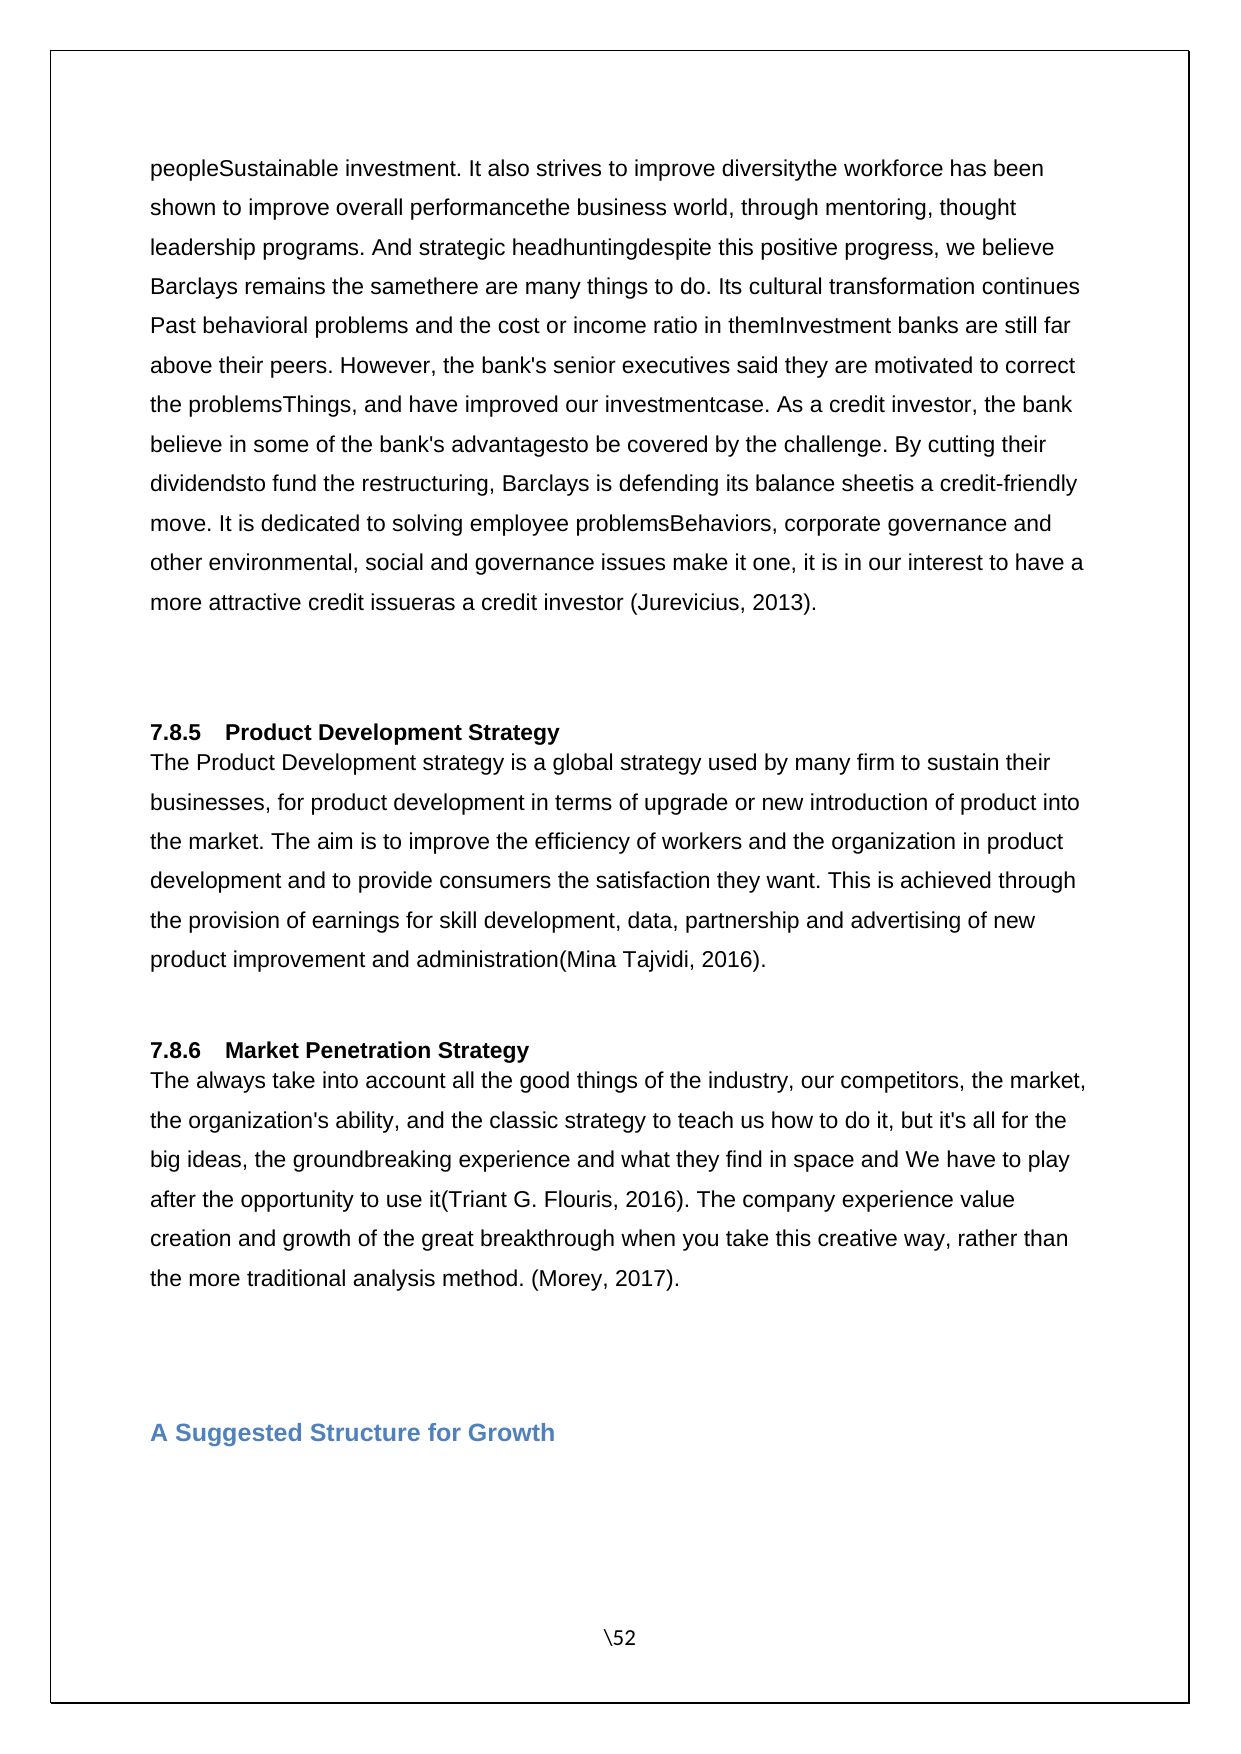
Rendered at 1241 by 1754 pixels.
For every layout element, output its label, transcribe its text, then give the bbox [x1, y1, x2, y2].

text A Suggested Structure for Growth [150, 1418, 1089, 1447]
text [150, 154, 1089, 299]
text The always take into account all the good things of the industry, our competitors, the market, the organization's ability, and the classic strategy to teach us how to do it, but it's all for the big ideas, the groundbreaking experience and what they find in space and We have to play after the opportunity to use it. The company experience value creation and growth of the great breakthrough when you take this creative way, rather than the more traditional analysis method. (Morey, 2017). [150, 1067, 1089, 1291]
subtitle Market Penetration Strategy [150, 1037, 1089, 1063]
text The Product Development strategy is a global strategy used by many firm to sustain their businesses, for product development in terms of upgrade or new introduction of product into the market. The aim is to improve the efficiency of workers and the organization in product development and to provide consumers the satisfaction they want. This is achieved through the provision of earnings for skill development, data, partnership and advertising of new product improvement and administration. [150, 749, 1089, 973]
subtitle Product Development Strategy [150, 719, 1089, 745]
text Past behavioral problems and the cost or income ratio in themInvestment banks are still far above their peers. However, the bank's senior executives said they are motivated to correct the problemsThings, and have improved our investmentcase. As a credit investor, the bank believe in some of the bank's advantagesto be covered by the challenge. By cutting their dividendsto fund the restructuring, Barclays is defending its balance sheetis a credit-friendly move. It is dedicated to solving employee problemsBehaviors, corporate governance and other environmental, social and governance issues make it one, it is in our interest to have a more attractive credit issueras a credit investor (Jurevicius, 2013). [150, 312, 1089, 615]
